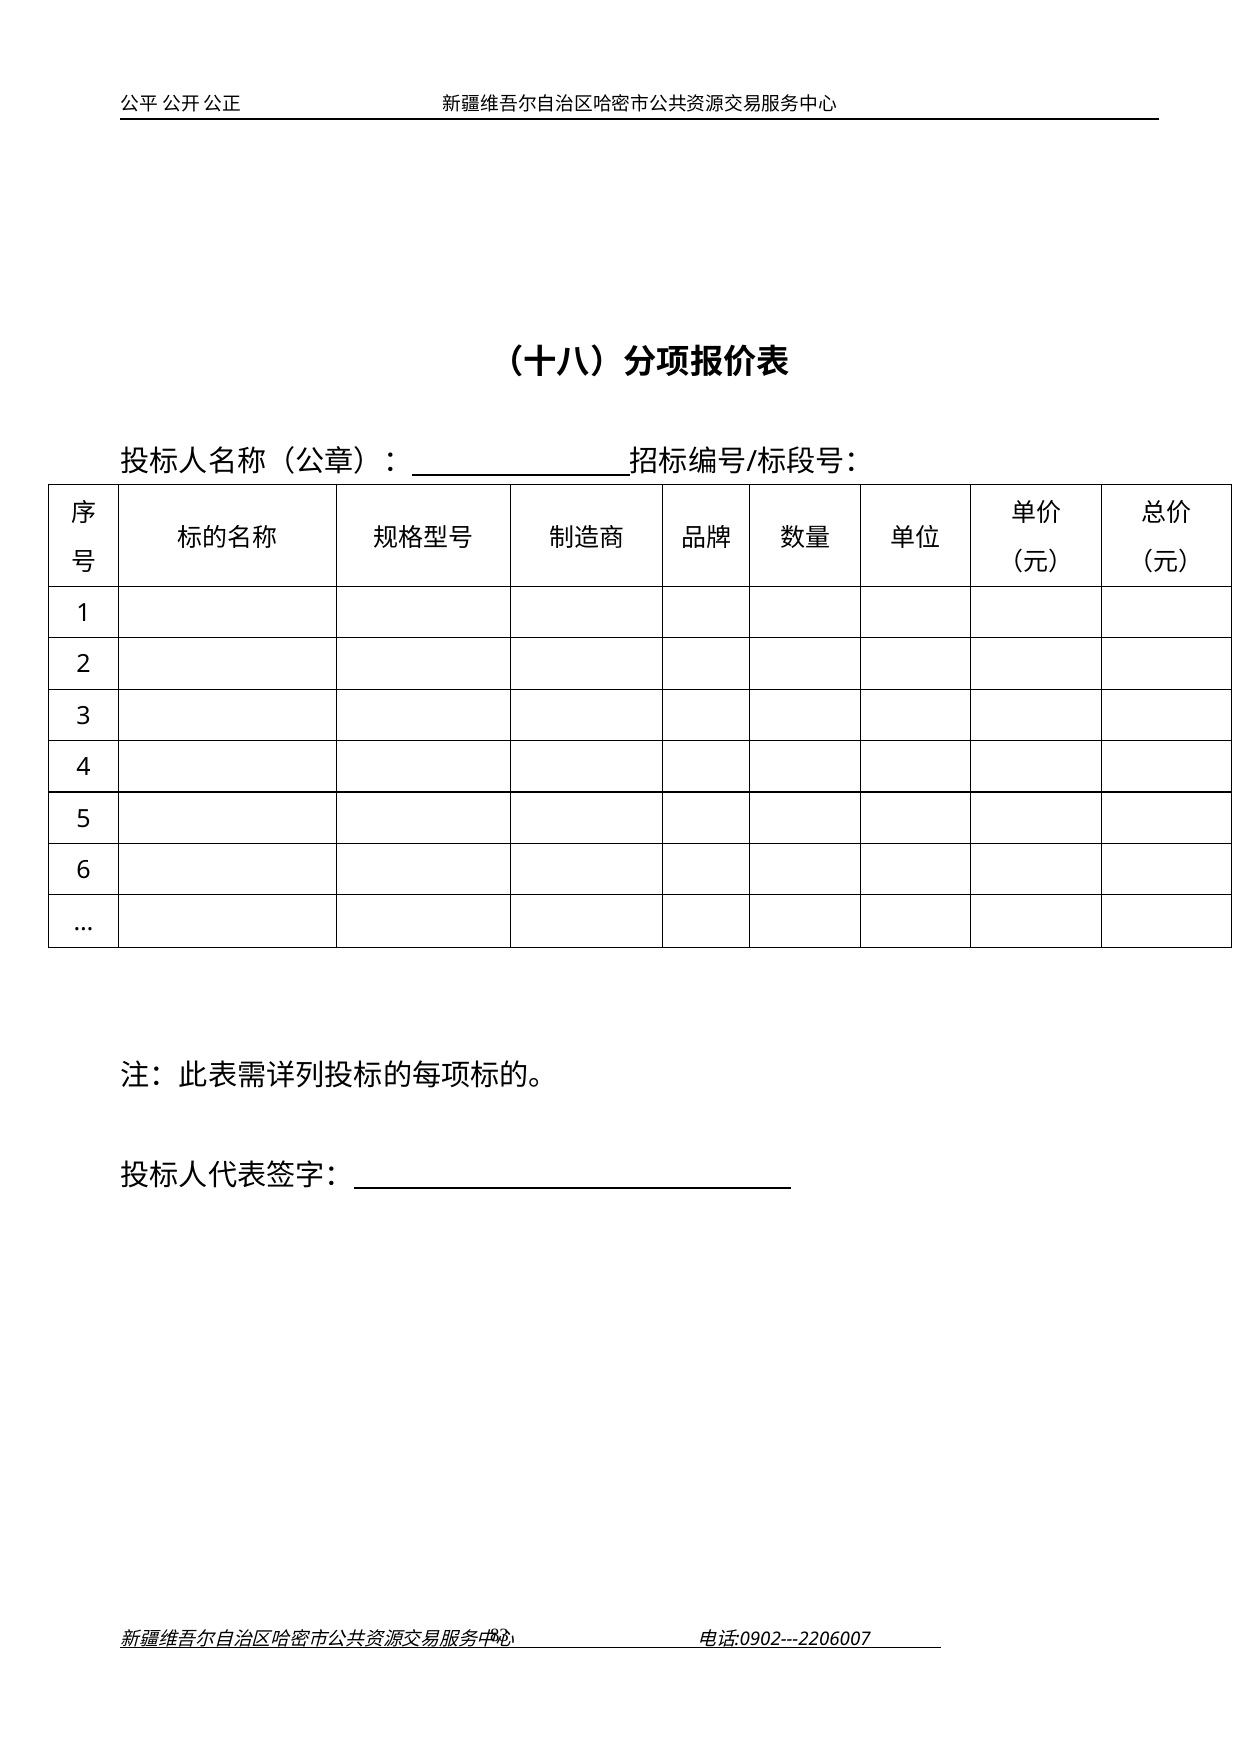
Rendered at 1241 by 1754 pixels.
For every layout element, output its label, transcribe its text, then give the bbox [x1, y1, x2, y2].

table_cell [971, 895, 1101, 947]
table_cell [861, 690, 970, 740]
table_cell [750, 638, 860, 688]
table_cell [119, 741, 336, 791]
table_cell [971, 690, 1101, 740]
table_cell [1102, 793, 1231, 843]
table_cell [861, 793, 970, 843]
table_cell [511, 587, 662, 637]
table_cell [663, 690, 749, 740]
table_cell [971, 587, 1101, 637]
table_cell [861, 741, 970, 791]
table_cell [337, 895, 510, 947]
table_cell 3 [49, 690, 118, 740]
table_cell [663, 741, 749, 791]
table_cell [1102, 638, 1231, 688]
table_cell [663, 638, 749, 688]
table_cell [511, 690, 662, 740]
table_cell [971, 844, 1101, 894]
table_header 标的名称 [119, 485, 336, 586]
table_cell [861, 638, 970, 688]
text 投标人代表签字： [120, 1147, 1159, 1197]
table_cell [861, 844, 970, 894]
table_cell [337, 638, 510, 688]
table_cell [861, 587, 970, 637]
table_cell [750, 741, 860, 791]
table_cell [511, 793, 662, 843]
table_cell [1102, 587, 1231, 637]
table_cell [750, 587, 860, 637]
text 注：此表需详列投标的每项标的。 [120, 1048, 1159, 1097]
table_cell [511, 895, 662, 947]
table_cell [861, 895, 970, 947]
table_cell [971, 793, 1101, 843]
table_cell [1102, 741, 1231, 791]
table_cell 2 [49, 638, 118, 688]
table_cell [511, 741, 662, 791]
table_header 数量 [750, 485, 860, 586]
table_cell 6 [49, 844, 118, 894]
table_cell [119, 793, 336, 843]
table_cell [663, 844, 749, 894]
table_cell [119, 895, 336, 947]
table_cell 1 [49, 587, 118, 637]
table_header 规格型号 [337, 485, 510, 586]
table_cell [337, 793, 510, 843]
table_cell [511, 844, 662, 894]
table_header 单价 （元） [971, 485, 1101, 586]
table_cell [119, 587, 336, 637]
table_header 制造商 [511, 485, 662, 586]
table_cell [1102, 895, 1231, 947]
table_cell [663, 793, 749, 843]
table_cell [511, 638, 662, 688]
table_cell [971, 741, 1101, 791]
table_cell [337, 844, 510, 894]
table_cell [119, 844, 336, 894]
text 投标人名称（公章）： 招标编号/标段号： [120, 434, 1159, 484]
table_cell [119, 638, 336, 688]
table_cell [750, 844, 860, 894]
table_header 总价（元） [1102, 485, 1231, 586]
table_cell [337, 741, 510, 791]
table_header 单位 [861, 485, 970, 586]
table_cell [750, 895, 860, 947]
table_cell [119, 690, 336, 740]
table_cell [1102, 690, 1231, 740]
table_cell 5 [49, 793, 118, 843]
table_cell [663, 895, 749, 947]
table_cell [337, 587, 510, 637]
table_cell [971, 638, 1101, 688]
table_cell [663, 587, 749, 637]
table_cell [750, 690, 860, 740]
table_header 序号 [49, 485, 118, 586]
table_cell … [49, 895, 118, 947]
table_cell [337, 690, 510, 740]
table_header 品牌 [663, 485, 749, 586]
table_cell [750, 793, 860, 843]
text （十八）分项报价表 [120, 334, 1159, 384]
table_cell [1102, 844, 1231, 894]
table_cell 4 [49, 741, 118, 791]
